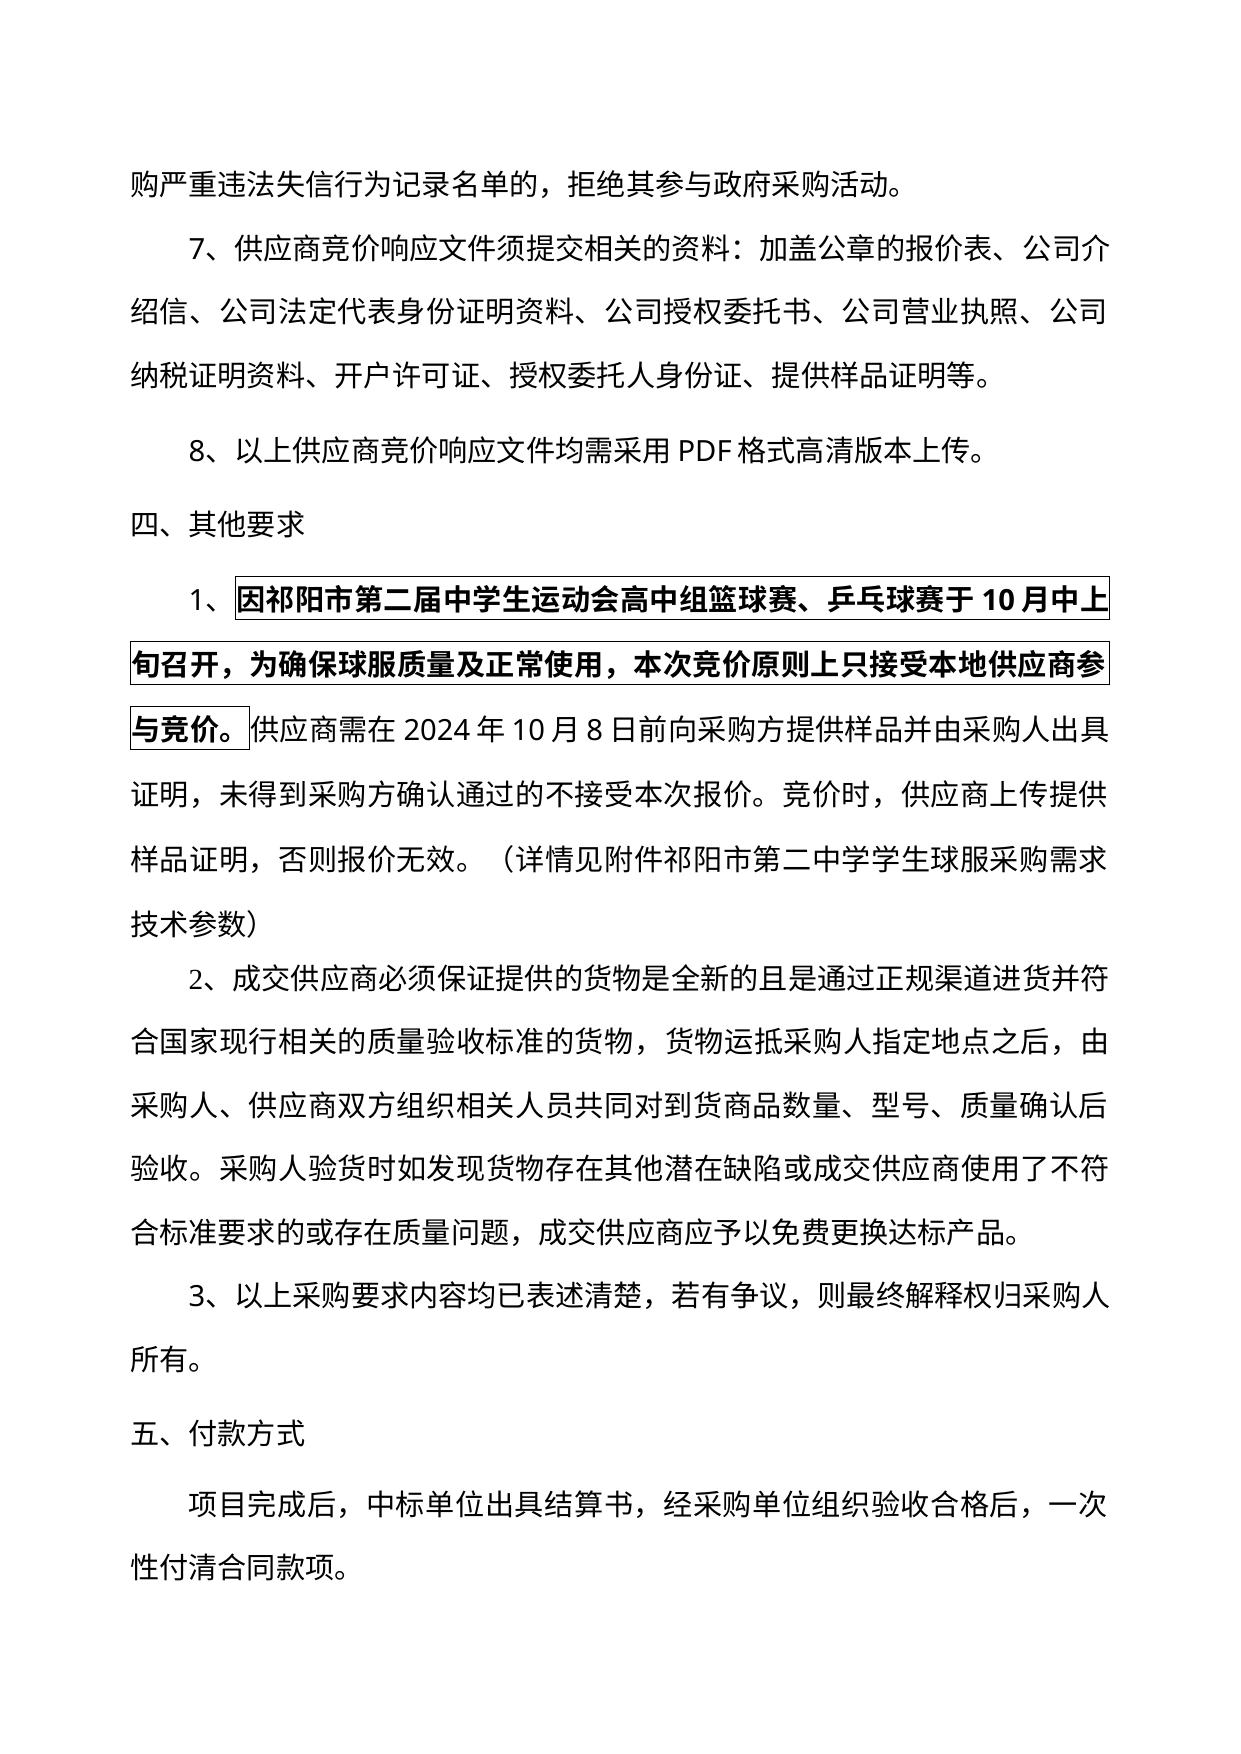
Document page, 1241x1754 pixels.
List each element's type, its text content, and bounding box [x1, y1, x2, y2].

text 1、因祁阳市第二届中学生运动会高中组篮球赛、乒乓球赛于10月中上旬召开，为确保球服质量及正常使用，本次竞价原则上只接受本地供应商参与竞价。供应商需在2024年10月8日前向采购方提供样品并由采购人出具证明，未得到采购方确认通过的不接受本次报价。竞价时，供应商上传提供样品证明，否则报价无效。（详情见附件祁阳市第二中学学生球服采购需求技术参数） [131, 642, 1109, 684]
text 五、付款方式 [130, 1399, 1110, 1464]
text 7、供应商竞价响应文件须提交相关的资料：加盖公章的报价表、公司介绍信、公司法定代表身份证明资料、公司授权委托书、公司营业执照、公司纳税证明资料、开户许可证、授权委托人身份证、提供样品证明等。 [130, 225, 1110, 395]
text 1、因祁阳市第二届中学生运动会高中组篮球赛、乒乓球赛于10月中上旬召开，为确保球服质量及正常使用，本次竞价原则上只接受本地供应商参与竞价。供应商需在2024年10月8日前向采购方提供样品并由采购人出具证明，未得到采购方确认通过的不接受本次报价。竞价时，供应商上传提供样品证明，否则报价无效。（详情见附件祁阳市第二中学学生球服采购需求技术参数） [130, 565, 1110, 641]
text 四、其他要求 [130, 502, 1110, 544]
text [130, 162, 1110, 204]
text 2、成交供应商必须保证提供的货物是全新的且是通过正规渠道进货并符合国家现行相关的质量验收标准的货物，货物运抵采购人指定地点之后，由采购人、供应商双方组织相关人员共同对到货商品数量、型号、质量确认后验收。采购人验货时如发现货物存在其他潜在缺陷或成交供应商使用了不符合标准要求的或存在质量问题，成交供应商应予以免费更换达标产品。 [130, 955, 1110, 1251]
text 8、以上供应商竞价响应文件均需采用PDF格式高清版本上传。 [130, 416, 1110, 481]
text 项目完成后，中标单位出具结算书，经采购单位组织验收合格后，一次性付清合同款项。 [130, 1481, 1110, 1587]
text 1、因祁阳市第二届中学生运动会高中组篮球赛、乒乓球赛于10月中上旬召开，为确保球服质量及正常使用，本次竞价原则上只接受本地供应商参与竞价。供应商需在2024年10月8日前向采购方提供样品并由采购人出具证明，未得到采购方确认通过的不接受本次报价。竞价时，供应商上传提供样品证明，否则报价无效。（详情见附件祁阳市第二中学学生球服采购需求技术参数） [130, 685, 1110, 955]
text 3、以上采购要求内容均已表述清楚，若有争议，则最终解释权归采购人所有。 [130, 1273, 1110, 1378]
